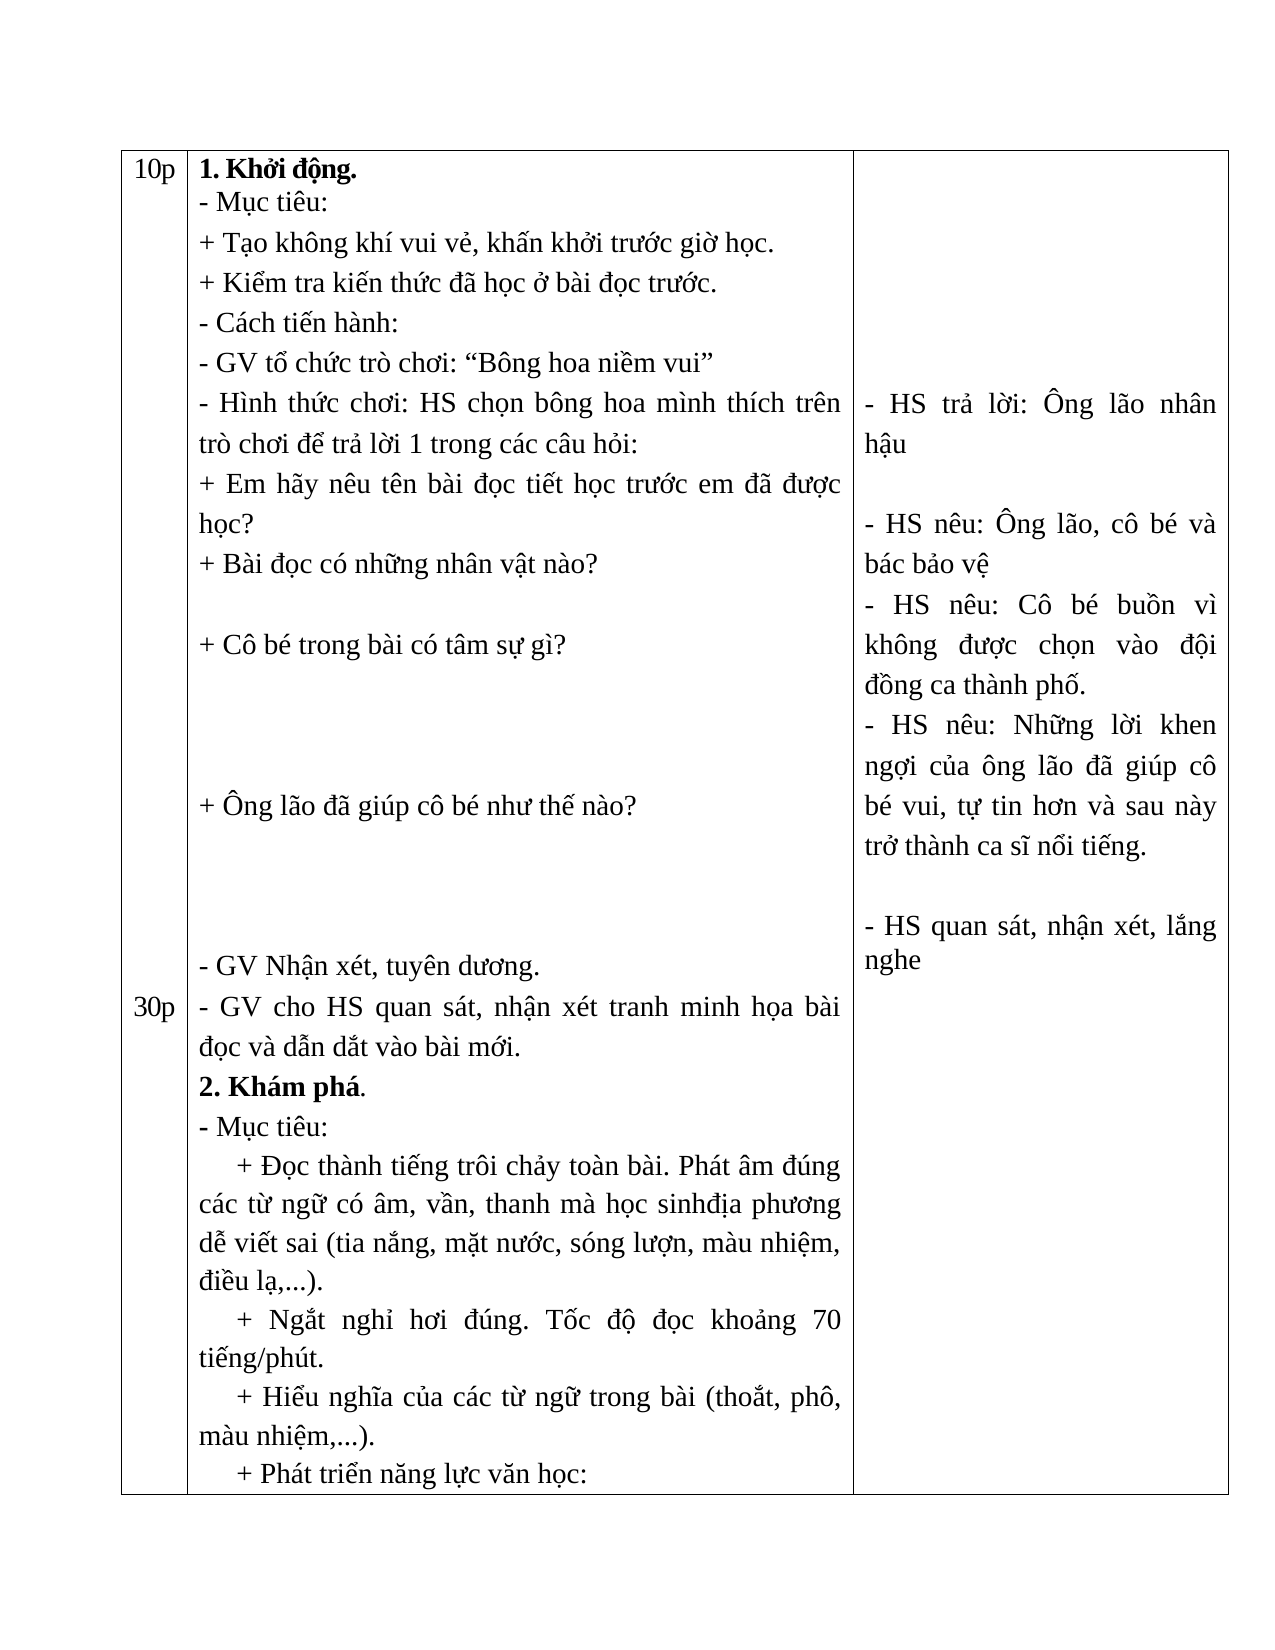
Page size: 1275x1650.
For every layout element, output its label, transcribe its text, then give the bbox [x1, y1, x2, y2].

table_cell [188, 151, 853, 1494]
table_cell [854, 151, 1228, 1494]
table_cell 10p 30p 20p 10p [122, 151, 187, 1494]
